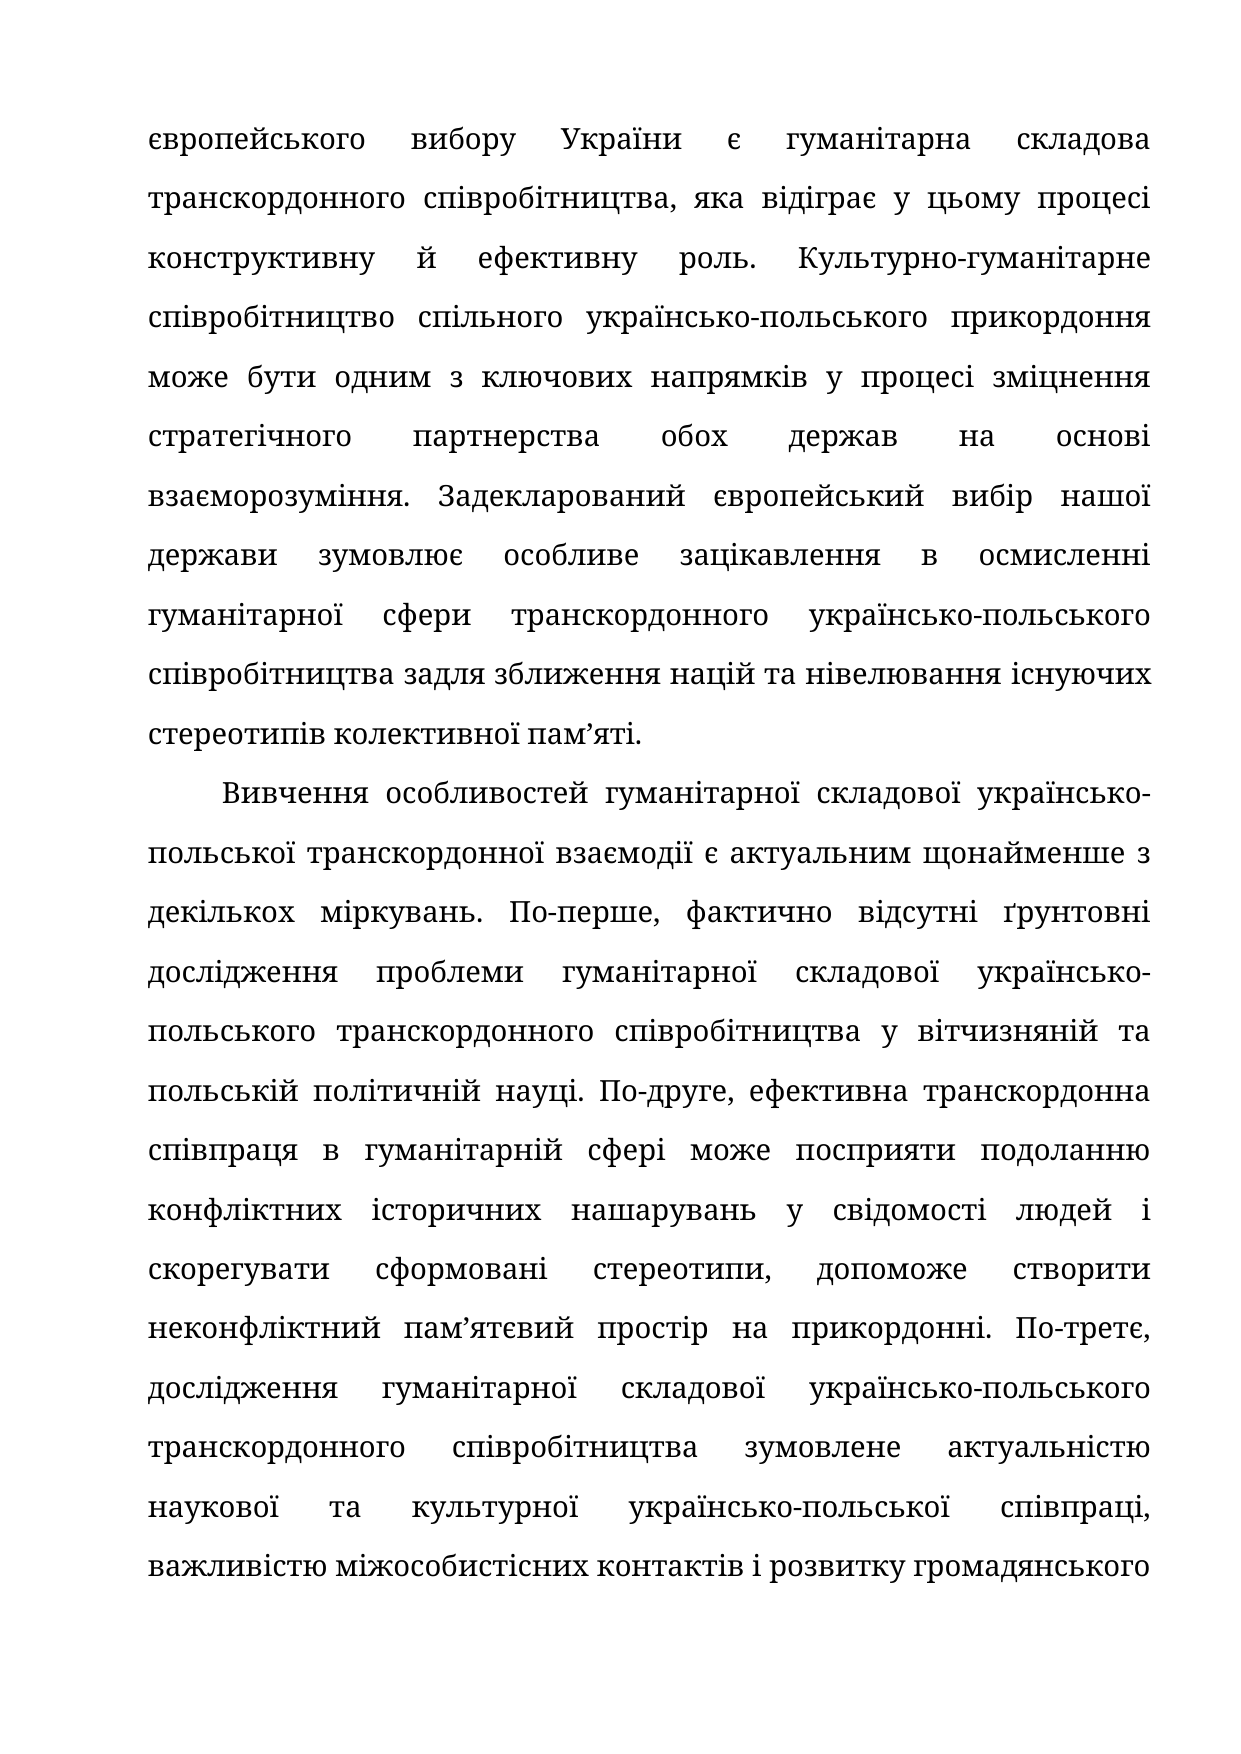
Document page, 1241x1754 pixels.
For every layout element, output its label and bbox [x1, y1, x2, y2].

text [148, 772, 1152, 1585]
text [148, 118, 1152, 753]
